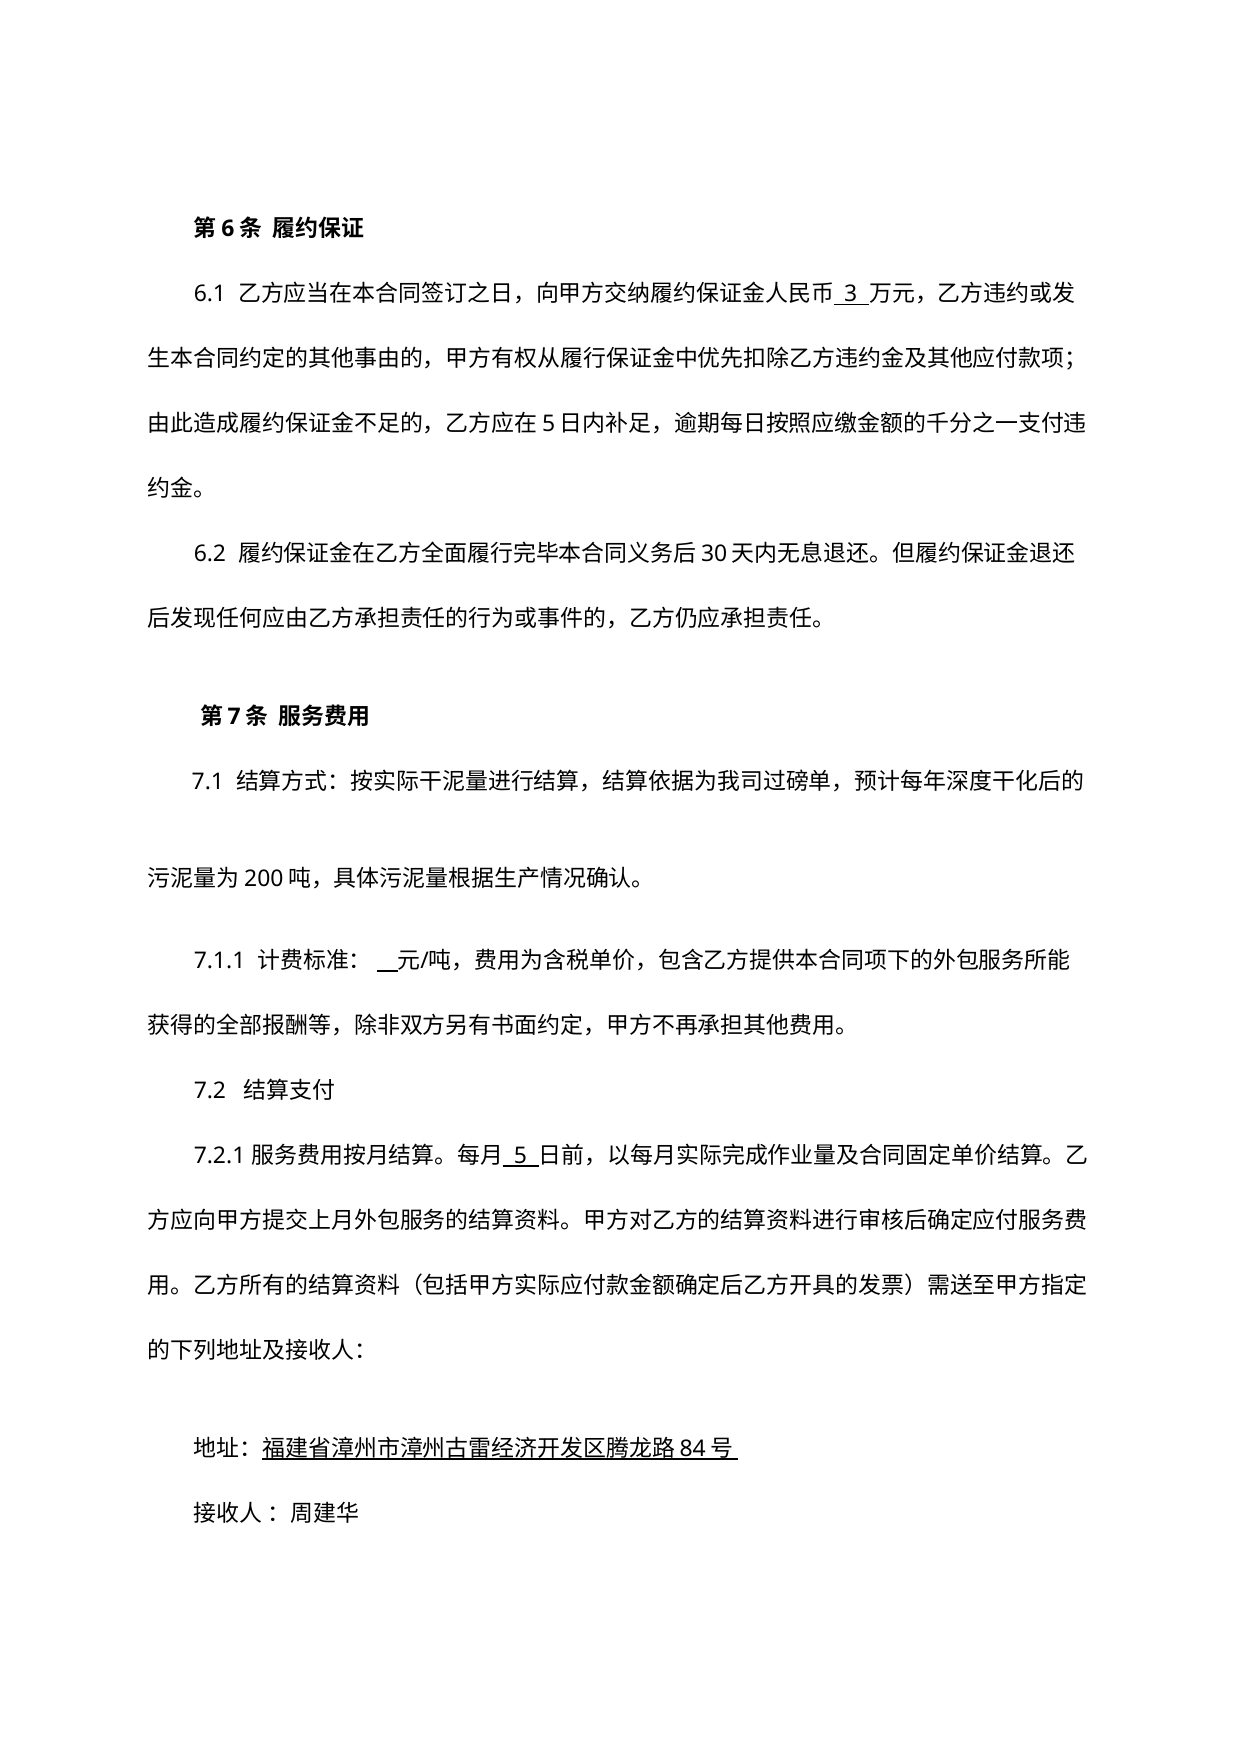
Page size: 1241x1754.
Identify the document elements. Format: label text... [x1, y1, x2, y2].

text 7.2.1 服务费用按月结算。每月 5 日前，以每月实际完成作业量及合同固定单价结算。乙方应向甲方提交上月外包服务的结算资料。甲方对乙方的结算资料进行审核后确定应付服务费用。乙方所有的结算资料（包括甲方实际应付款金额确定后乙方开具的发票）需送至甲方指定的下列地址及接收人： [148, 1121, 1092, 1381]
text 7.2 结算支付 [148, 1056, 1092, 1121]
text 6.2 履约保证金在乙方全面履行完毕本合同义务后30天内无息退还。但履约保证金退还后发现任何应由乙方承担责任的行为或事件的，乙方仍应承担责任。 [148, 519, 1092, 649]
text 第6条 履约保证 [148, 194, 1092, 259]
text 接收人 ：周建华 [148, 1479, 1092, 1544]
text 7.1 结算方式：按实际干泥量进行结算，结算依据为我司过磅单，预计每年深度干化后的污泥量为200吨，具体污泥量根据生产情况确认。 [148, 747, 1092, 909]
text 7.1.1 计费标准： 元/吨，费用为含税单价，包含乙方提供本合同项下的外包服务所能获得的全部报酬等，除非双方另有书面约定，甲方不再承担其他费用。 [148, 926, 1092, 1056]
text 地址：福建省漳州市漳州古雷经济开发区腾龙路84号 [148, 1414, 1092, 1479]
text 第7条 服务费用 [200, 682, 1092, 747]
text 6.1 乙方应当在本合同签订之日，向甲方交纳履约保证金人民币 3 万元，乙方违约或发生本合同约定的其他事由的，甲方有权从履行保证金中优先扣除乙方违约金及其他应付款项；由此造成履约保证金不足的，乙方应在5日内补足，逾期每日按照应缴金额的千分之一支付违约金。 [148, 259, 1092, 519]
